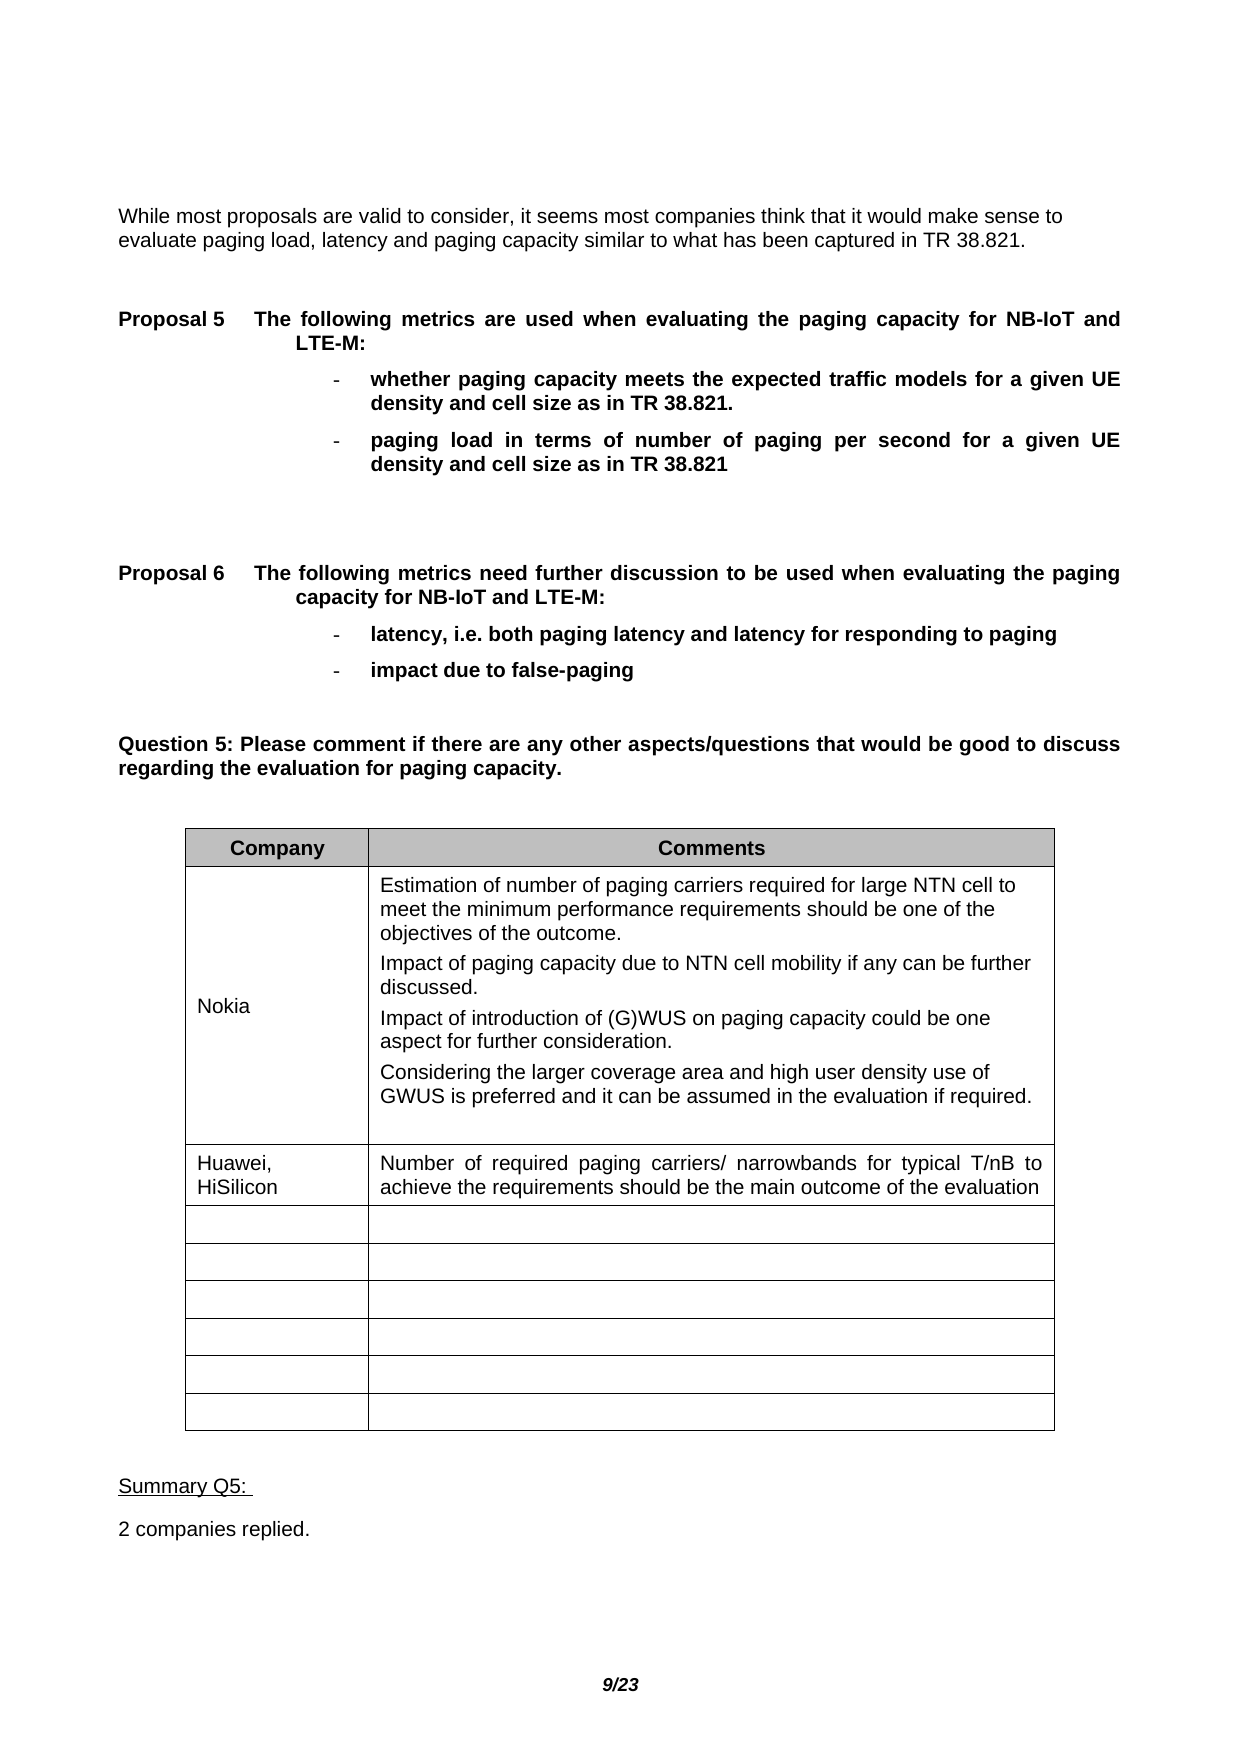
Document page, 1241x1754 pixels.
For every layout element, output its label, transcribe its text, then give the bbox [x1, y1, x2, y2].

table_cell Nokia [186, 867, 368, 1144]
text Summary Q5: [118, 1474, 1122, 1498]
text The following metrics are used when evaluating the paging capacity for NB-IoT and LTE-M: [118, 307, 1122, 354]
table_cell [369, 1356, 1054, 1393]
text The following metrics need further discussion to be used when evaluating the paging capacity for NB-IoT and LTE-M: [118, 561, 1122, 609]
table_cell [369, 1394, 1054, 1430]
table_cell [186, 1281, 368, 1318]
table_cell [369, 1206, 1054, 1243]
table_cell [369, 1244, 1054, 1280]
list latency, i.e. both paging latency and latency for responding to paging [333, 622, 1122, 646]
table_cell [186, 1319, 368, 1355]
list paging load in terms of number of paging per second for a given UE density and cell size as in TR 38.821 [333, 428, 1122, 476]
table_header Company [186, 829, 368, 866]
table_cell Estimation of number of paging carriers required for large NTN cell to meet the minimum performance requirements should be one of the objectives of the outcome. Impact of paging capacity due to NTN cell mobility if any can be further discussed. Impact of introduction of (G)WUS on paging capacity could be one aspect for further consideration. Considering the larger coverage area and high user density use of GWUS is preferred and it can be assumed in the evaluation if required. [369, 867, 1054, 1144]
table_cell [186, 1206, 368, 1243]
table_cell [186, 1244, 368, 1280]
list whether paging capacity meets the expected traffic models for a given UE density and cell size as in TR 38.821. [333, 367, 1122, 415]
table_cell [186, 1356, 368, 1393]
list impact due to false-paging [333, 658, 1122, 682]
table_cell [369, 1281, 1054, 1318]
text Question 5: Please comment if there are any other aspects/questions that would be good to discuss regarding the evaluation for paging capacity. [118, 731, 1122, 779]
table_cell [369, 1319, 1054, 1355]
text While most proposals are valid to consider, it seems most companies think that it would make sense to evaluate paging load, latency and paging capacity similar to what has been captured in TR 38.821. [118, 203, 1122, 251]
text 2 companies replied. [118, 1517, 1122, 1541]
table_cell Number of required paging carriers/ narrowbands for typical T/nB to achieve the requirements should be the main outcome of the evaluation [369, 1145, 1054, 1205]
table_header Comments [369, 829, 1054, 866]
table_cell Huawei, HiSilicon [186, 1145, 368, 1205]
table_cell [186, 1394, 368, 1430]
